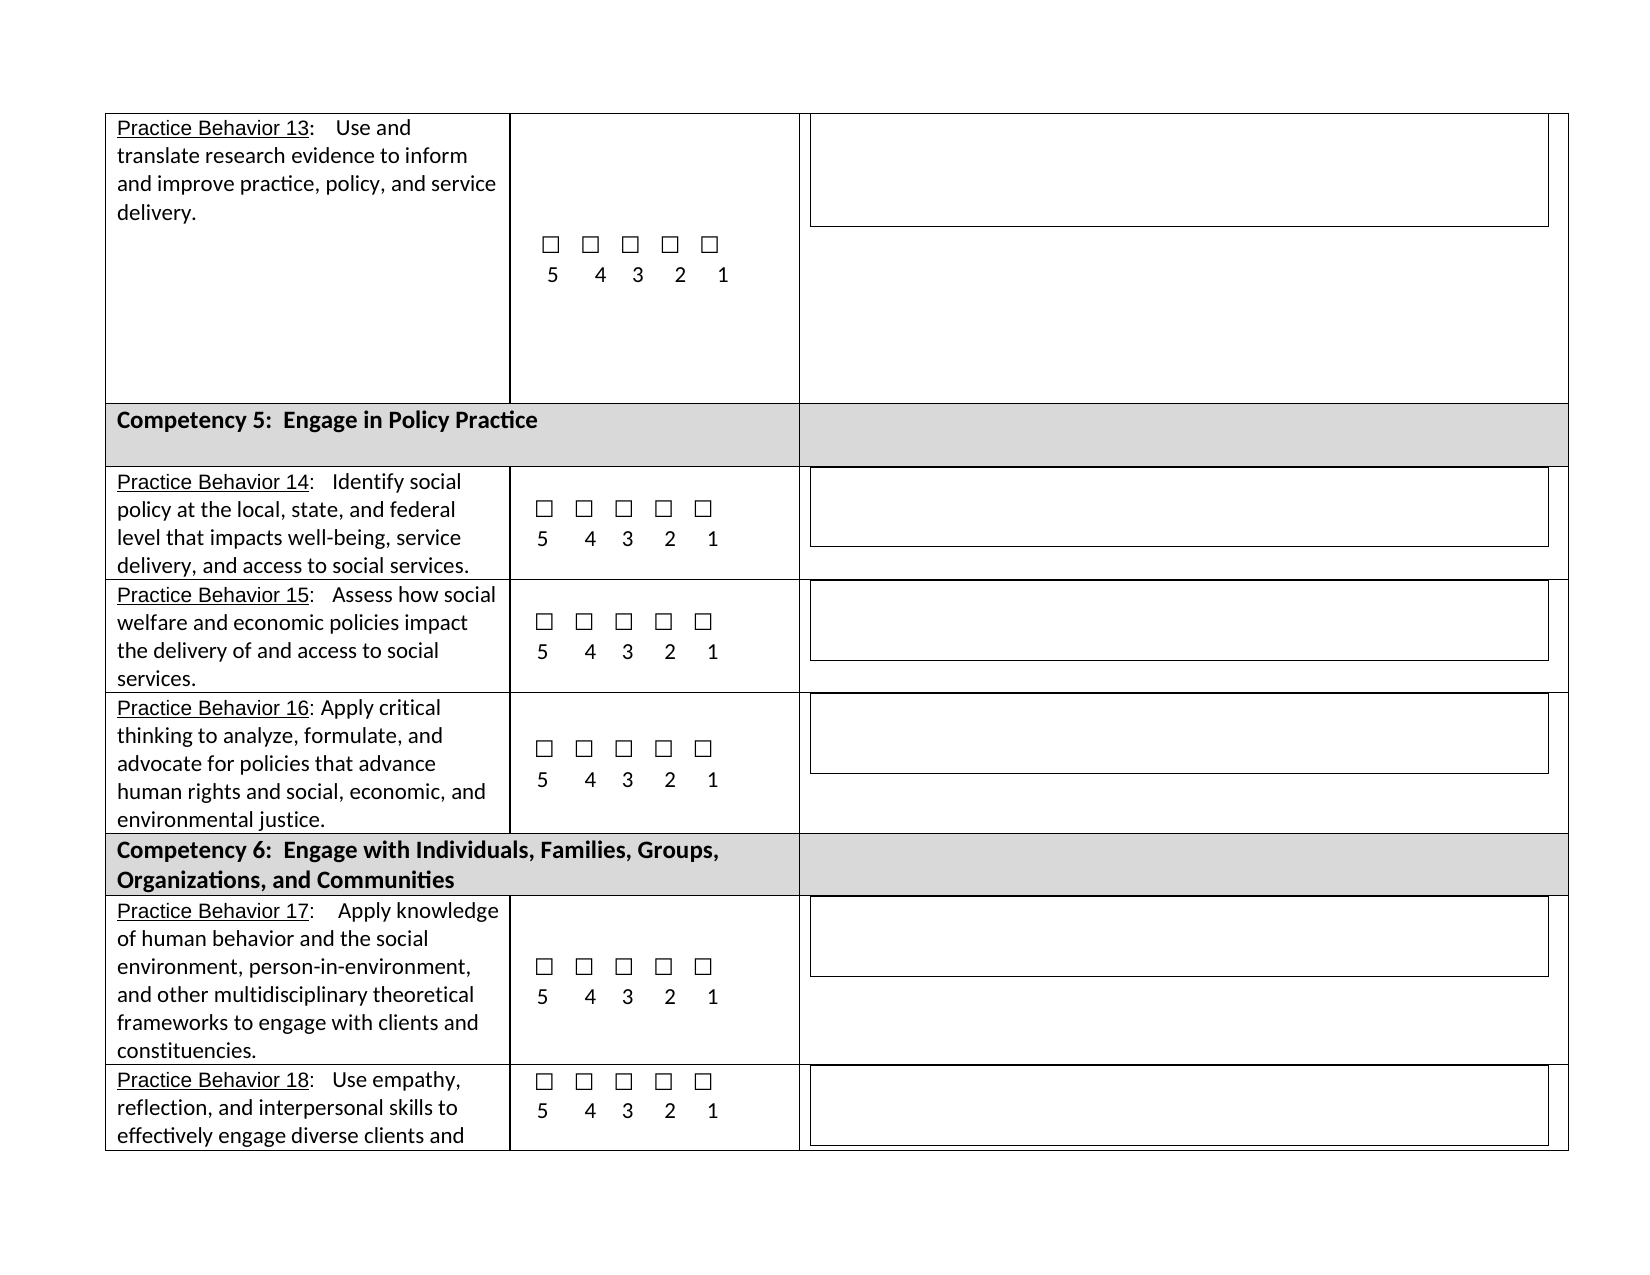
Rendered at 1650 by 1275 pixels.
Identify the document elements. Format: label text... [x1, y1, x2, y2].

table_cell [800, 114, 1568, 403]
table_cell [800, 1065, 1568, 1149]
table_cell [800, 693, 1568, 833]
table_cell [800, 404, 1568, 466]
table_cell Practice Behavior 13: Use and translate research evidence to inform and improve practice, policy, and service delivery. [106, 114, 509, 403]
table_cell 5 4 3 2 1 [511, 580, 799, 692]
table_cell Practice Behavior 16: Apply critical thinking to analyze, formulate, and advocate for policies that advance human rights and social, economic, and environmental justice. [106, 693, 509, 833]
table_cell [800, 834, 1568, 895]
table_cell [106, 1065, 509, 1149]
table_cell Competency 6: Engage with Individuals, Families, Groups, Organizations, and Communities [106, 834, 799, 895]
table_cell [800, 467, 1568, 579]
table_cell [800, 580, 1568, 692]
table_cell Competency 5: Engage in Policy Practice [106, 404, 799, 466]
table_cell 5 4 3 2 1 [511, 1065, 799, 1149]
table_cell 5 4 3 2 1 [511, 693, 799, 833]
table_cell 5 4 3 2 1 [511, 114, 799, 403]
table_cell 5 4 3 2 1 [511, 467, 799, 579]
table_cell Practice Behavior 14: Identify social policy at the local, state, and federal level that impacts well-being, service delivery, and access to social services. [106, 467, 509, 579]
table_cell 5 4 3 2 1 [511, 896, 799, 1064]
table_cell [800, 896, 1568, 1064]
table_cell Practice Behavior 17: Apply knowledge of human behavior and the social environment, person-in-environment, and other multidisciplinary theoretical frameworks to engage with clients and constituencies. [106, 896, 509, 1064]
table_cell Practice Behavior 15: Assess how social welfare and economic policies impact the delivery of and access to social services. [106, 580, 509, 692]
